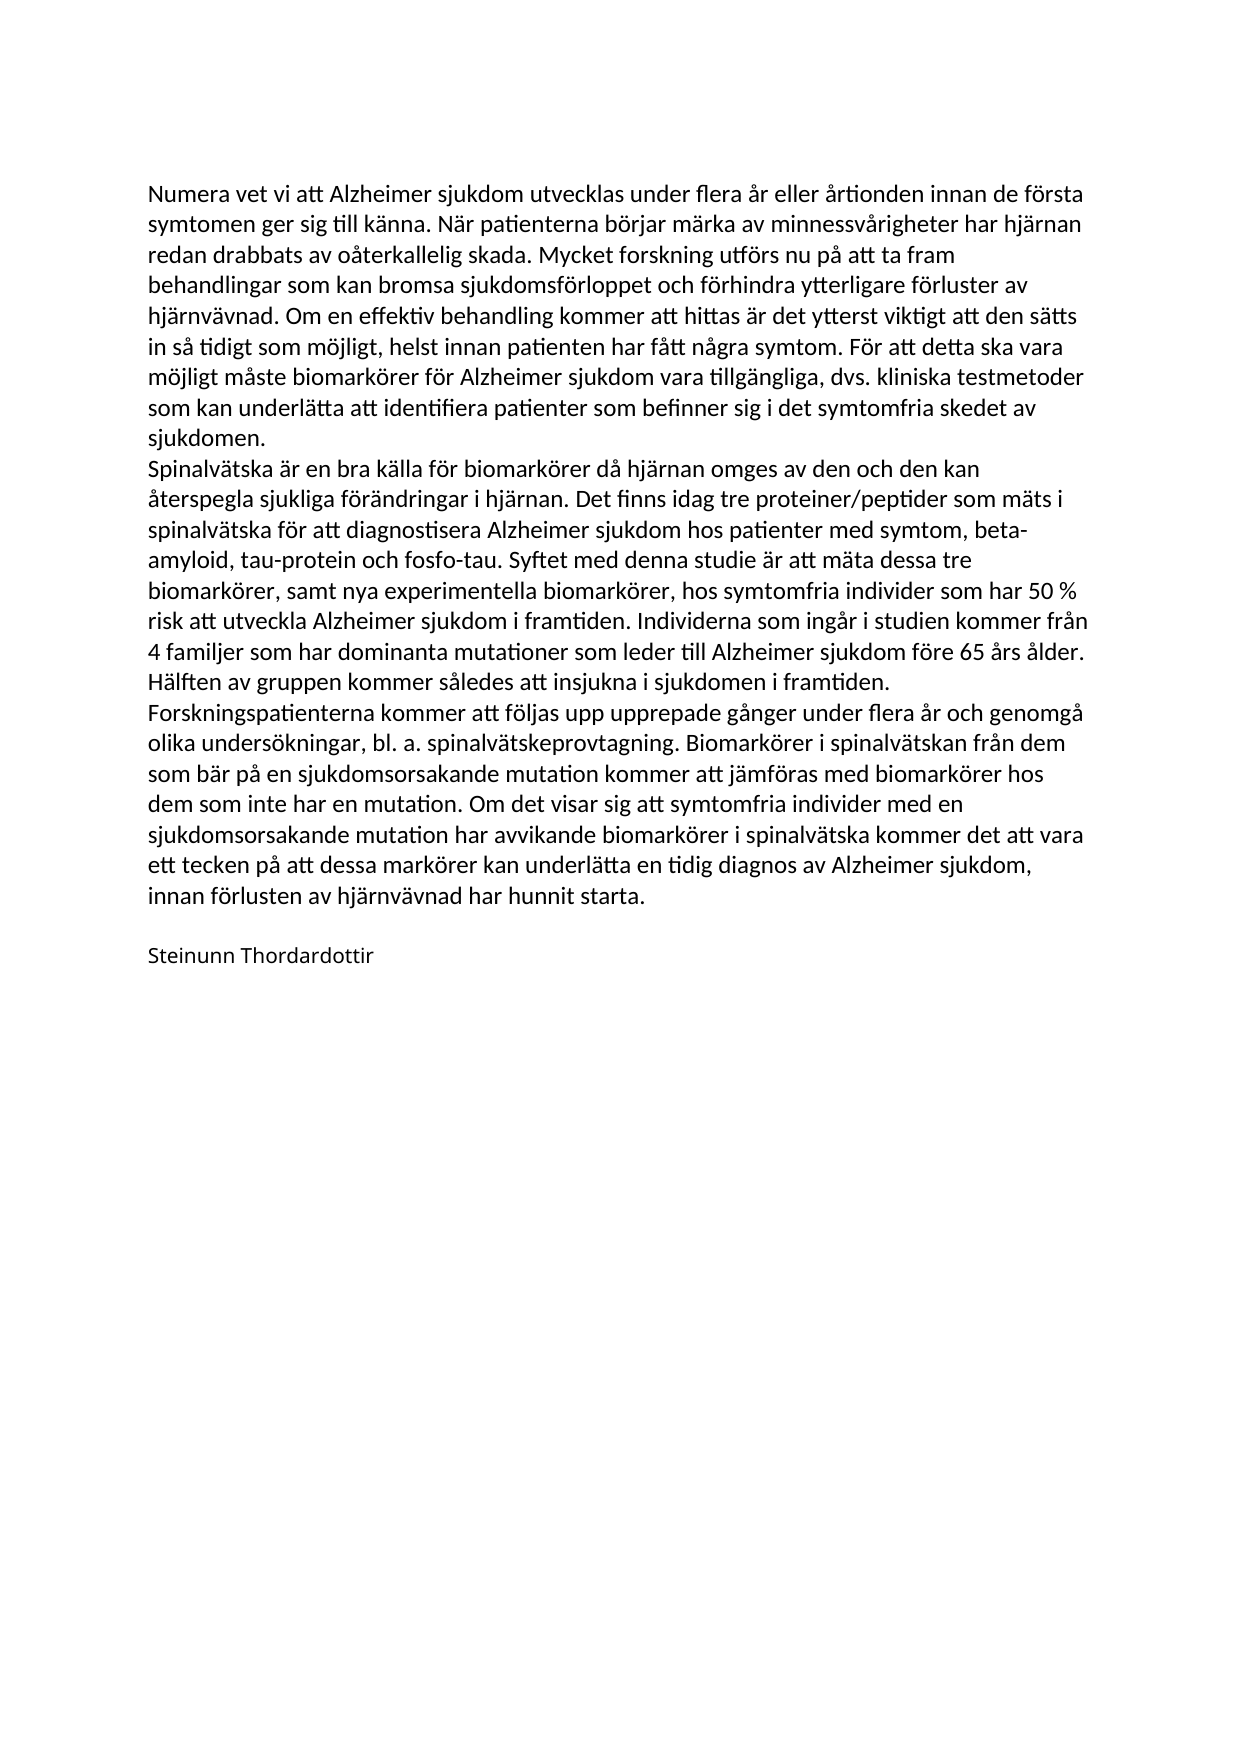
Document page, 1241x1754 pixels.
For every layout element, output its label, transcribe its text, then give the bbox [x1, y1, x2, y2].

text Spinalvätska är en bra källa för biomarkörer då hjärnan omges av den och den kan återspegla sjukliga förändringar i hjärnan. Det finns idag tre proteiner/peptider som mäts i spinalvätska för att diagnostisera Alzheimer sjukdom hos patienter med symtom, beta-amyloid, tau-protein och fosfo-tau. Syftet med denna studie är att mäta dessa tre biomarkörer, samt nya experimentella biomarkörer, hos symtomfria individer som har 50 % risk att utveckla Alzheimer sjukdom i framtiden. Individerna som ingår i studien kommer från 4 familjer som har dominanta mutationer som leder till Alzheimer sjukdom före 65 års ålder. Hälften av gruppen kommer således att insjukna i sjukdomen i framtiden. Forskningspatienterna kommer att följas upp upprepade gånger under flera år och genomgå olika undersökningar, bl. a. spinalvätskeprovtagning. Biomarkörer i spinalvätskan från dem som bär på en sjukdomsorsakande mutation kommer att jämföras med biomarkörer hos dem som inte har en mutation. Om det visar sig att symtomfria individer med en sjukdomsorsakande mutation har avvikande biomarkörer i spinalvätska kommer det att vara ett tecken på att dessa markörer kan underlätta en tidig diagnos av Alzheimer sjukdom, innan förlusten av hjärnvävnad har hunnit starta. [148, 453, 1093, 911]
text Steinunn Thordardottir [148, 941, 1093, 969]
text Numera vet vi att Alzheimer sjukdom utvecklas under flera år eller årtionden innan de första symtomen ger sig till känna. När patienterna börjar märka av minnessvårigheter har hjärnan redan drabbats av oåterkallelig skada. Mycket forskning utförs nu på att ta fram behandlingar som kan bromsa sjukdomsförloppet och förhindra ytterligare förluster av hjärnvävnad. Om en effektiv behandling kommer att hittas är det ytterst viktigt att den sätts in så tidigt som möjligt, helst innan patienten har fått några symtom. För att detta ska vara möjligt måste biomarkörer för Alzheimer sjukdom vara tillgängliga, dvs. kliniska testmetoder som kan underlätta att identifiera patienter som befinner sig i det symtomfria skedet av sjukdomen. [148, 178, 1093, 453]
